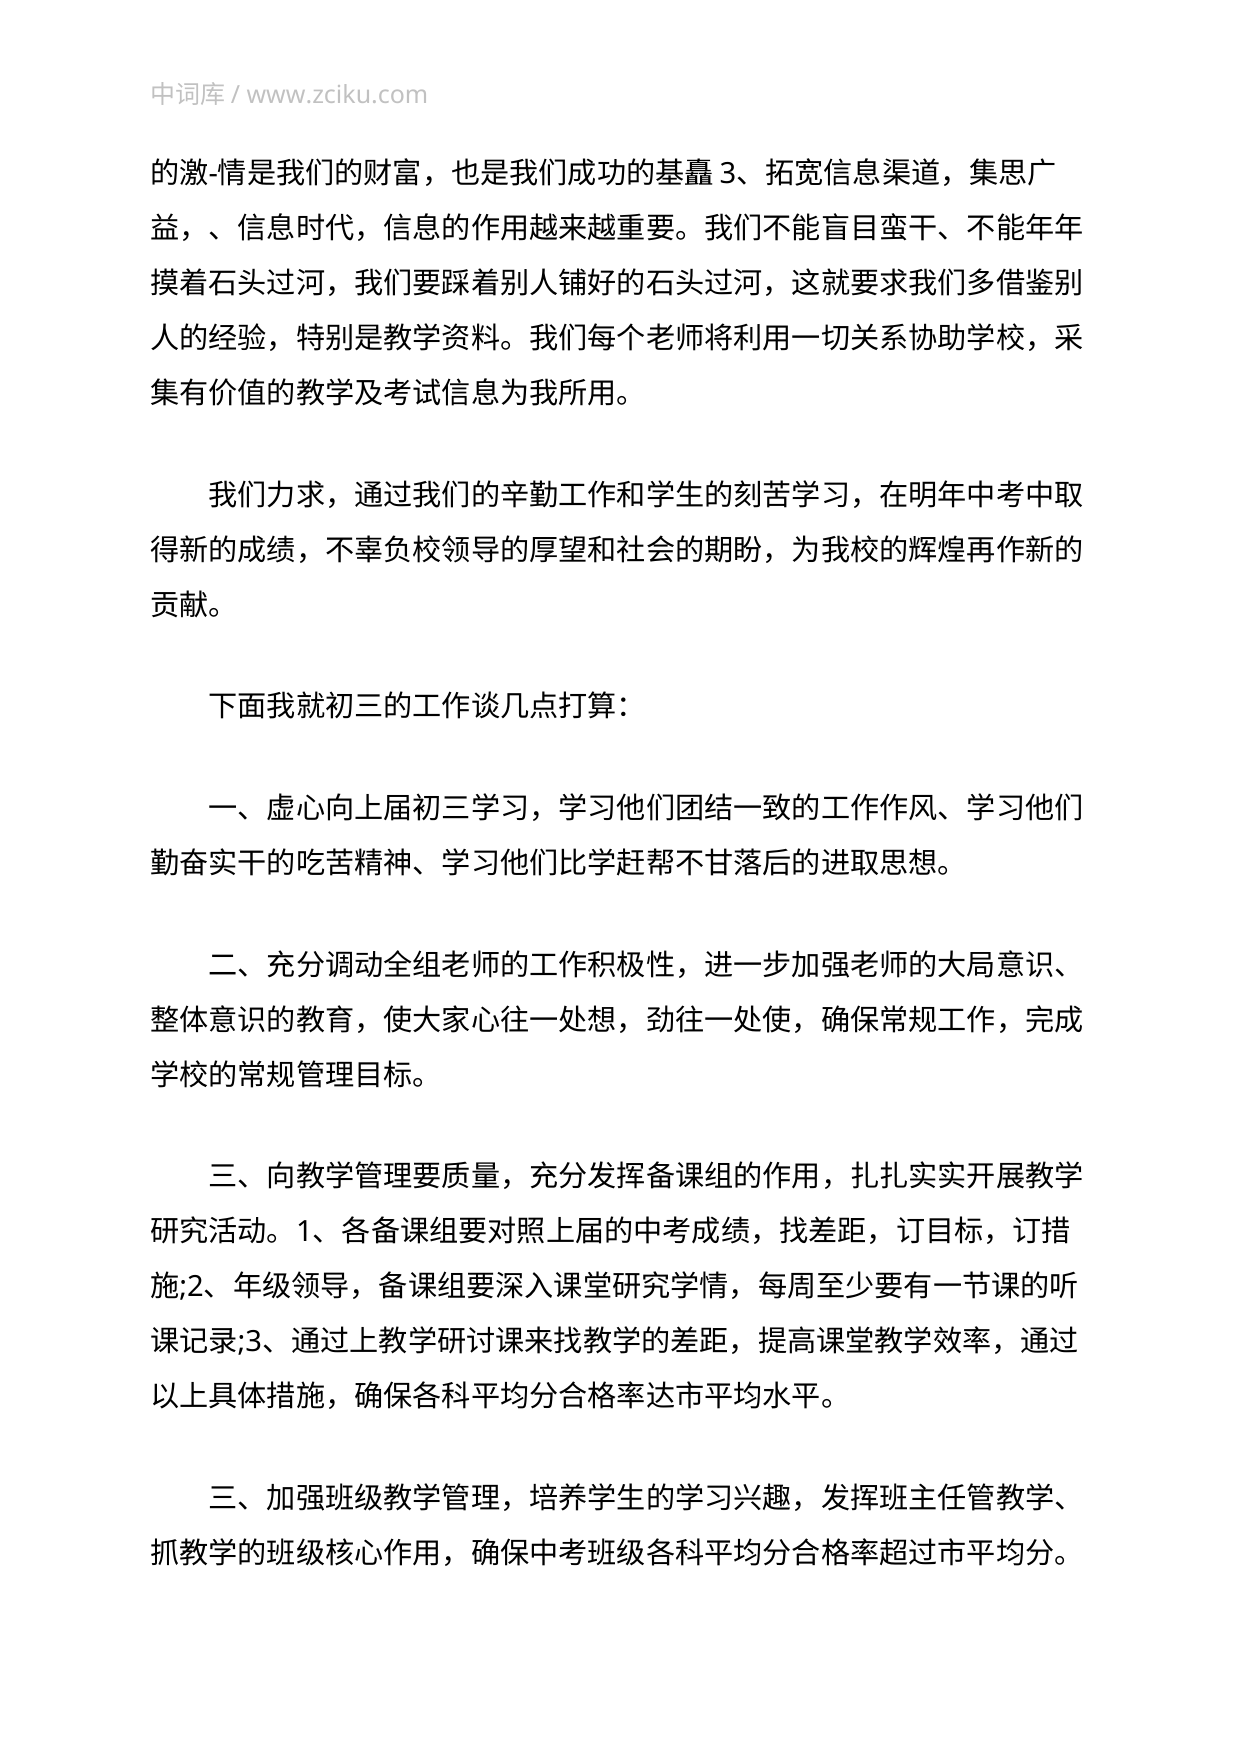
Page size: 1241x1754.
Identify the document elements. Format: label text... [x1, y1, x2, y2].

text 三、向教学管理要质量，充分发挥备课组的作用，扎扎实实开展教学研究活动。1、各备课组要对照上届的中考成绩，找差距，订目标，订措施;2、年级领导，备课组要深入课堂研究学情，每周至少要有一节课的听课记录;3、通过上教学研讨课来找教学的差距，提高课堂教学效率，通过以上具体措施，确保各科平均分合格率达市平均水平。 [150, 1153, 1090, 1415]
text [150, 150, 1090, 412]
text 三、加强班级教学管理，培养学生的学习兴趣，发挥班主任管教学、抓教学的班级核心作用，确保中考班级各科平均分合格率超过市平均分。 [150, 1475, 1090, 1572]
text 二、充分调动全组老师的工作积极性，进一步加强老师的大局意识、整体意识的教育，使大家心往一处想，劲往一处使，确保常规工作，完成学校的常规管理目标。 [150, 941, 1090, 1093]
text 我们力求，通过我们的辛勤工作和学生的刻苦学习，在明年中考中取得新的成绩，不辜负校领导的厚望和社会的期盼，为我校的辉煌再作新的贡献。 [150, 471, 1090, 623]
text 下面我就初三的工作谈几点打算： [150, 683, 1090, 725]
text 一、虚心向上届初三学习，学习他们团结一致的工作作风、学习他们勤奋实干的吃苦精神、学习他们比学赶帮不甘落后的进取思想。 [150, 785, 1090, 882]
